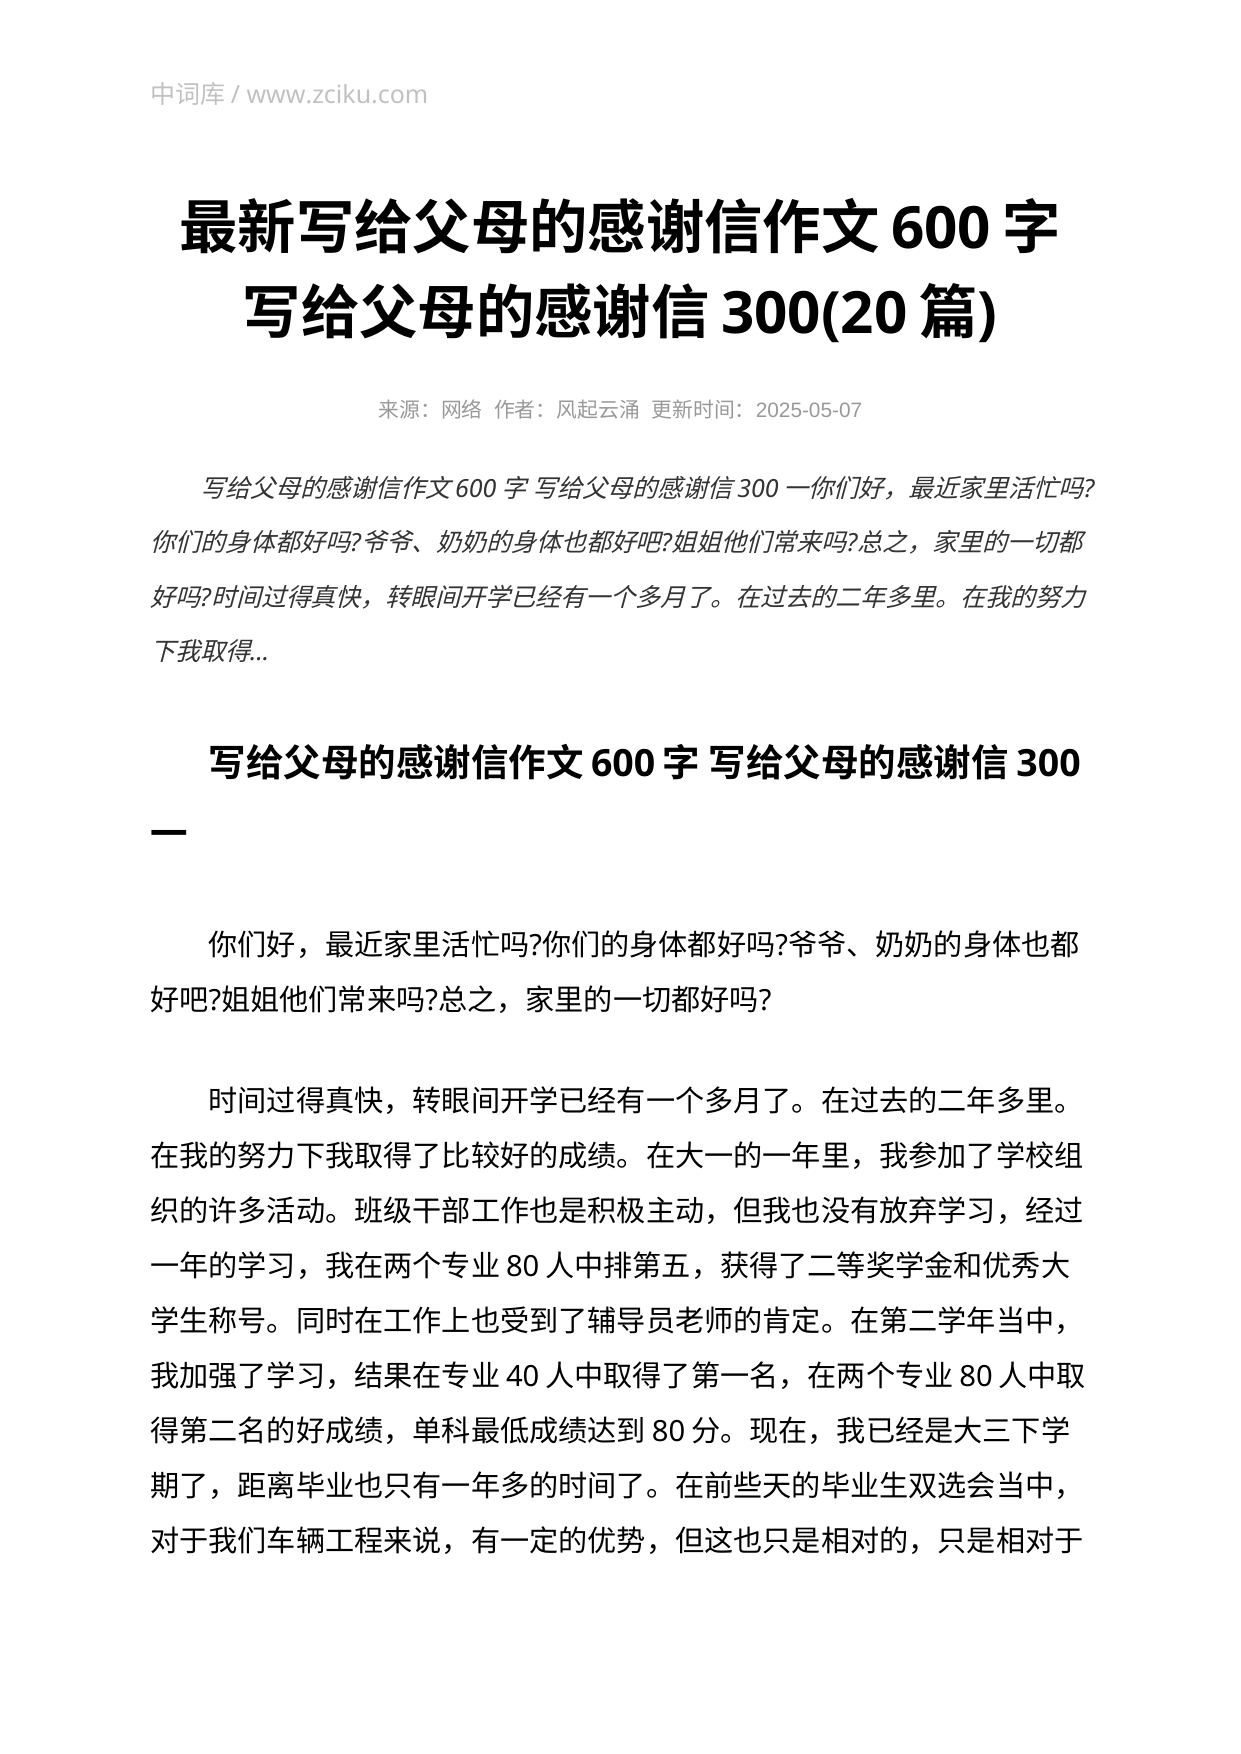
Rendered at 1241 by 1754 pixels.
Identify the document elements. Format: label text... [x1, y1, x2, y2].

text 来源：网络 作者：风起云涌 更新时间：2025-05-07 [150, 398, 1090, 422]
text 写给父母的感谢信作文600字 写给父母的感谢信300一你们好，最近家里活忙吗?你们的身体都好吗?爷爷、奶奶的身体也都好吧?姐姐他们常来吗?总之，家里的一切都好吗?时间过得真快，转眼间开学已经有一个多月了。在过去的二年多里。在我的努力下我取得... [150, 468, 1090, 668]
subtitle 最新写给父母的感谢信作文600字 写给父母的感谢信300(20篇) [150, 181, 1090, 351]
text 写给父母的感谢信作文600字 写给父母的感谢信300一 [150, 733, 1090, 858]
text 你们好，最近家里活忙吗?你们的身体都好吗?爷爷、奶奶的身体也都好吧?姐姐他们常来吗?总之，家里的一切都好吗? [150, 921, 1090, 1018]
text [150, 1078, 1090, 1560]
